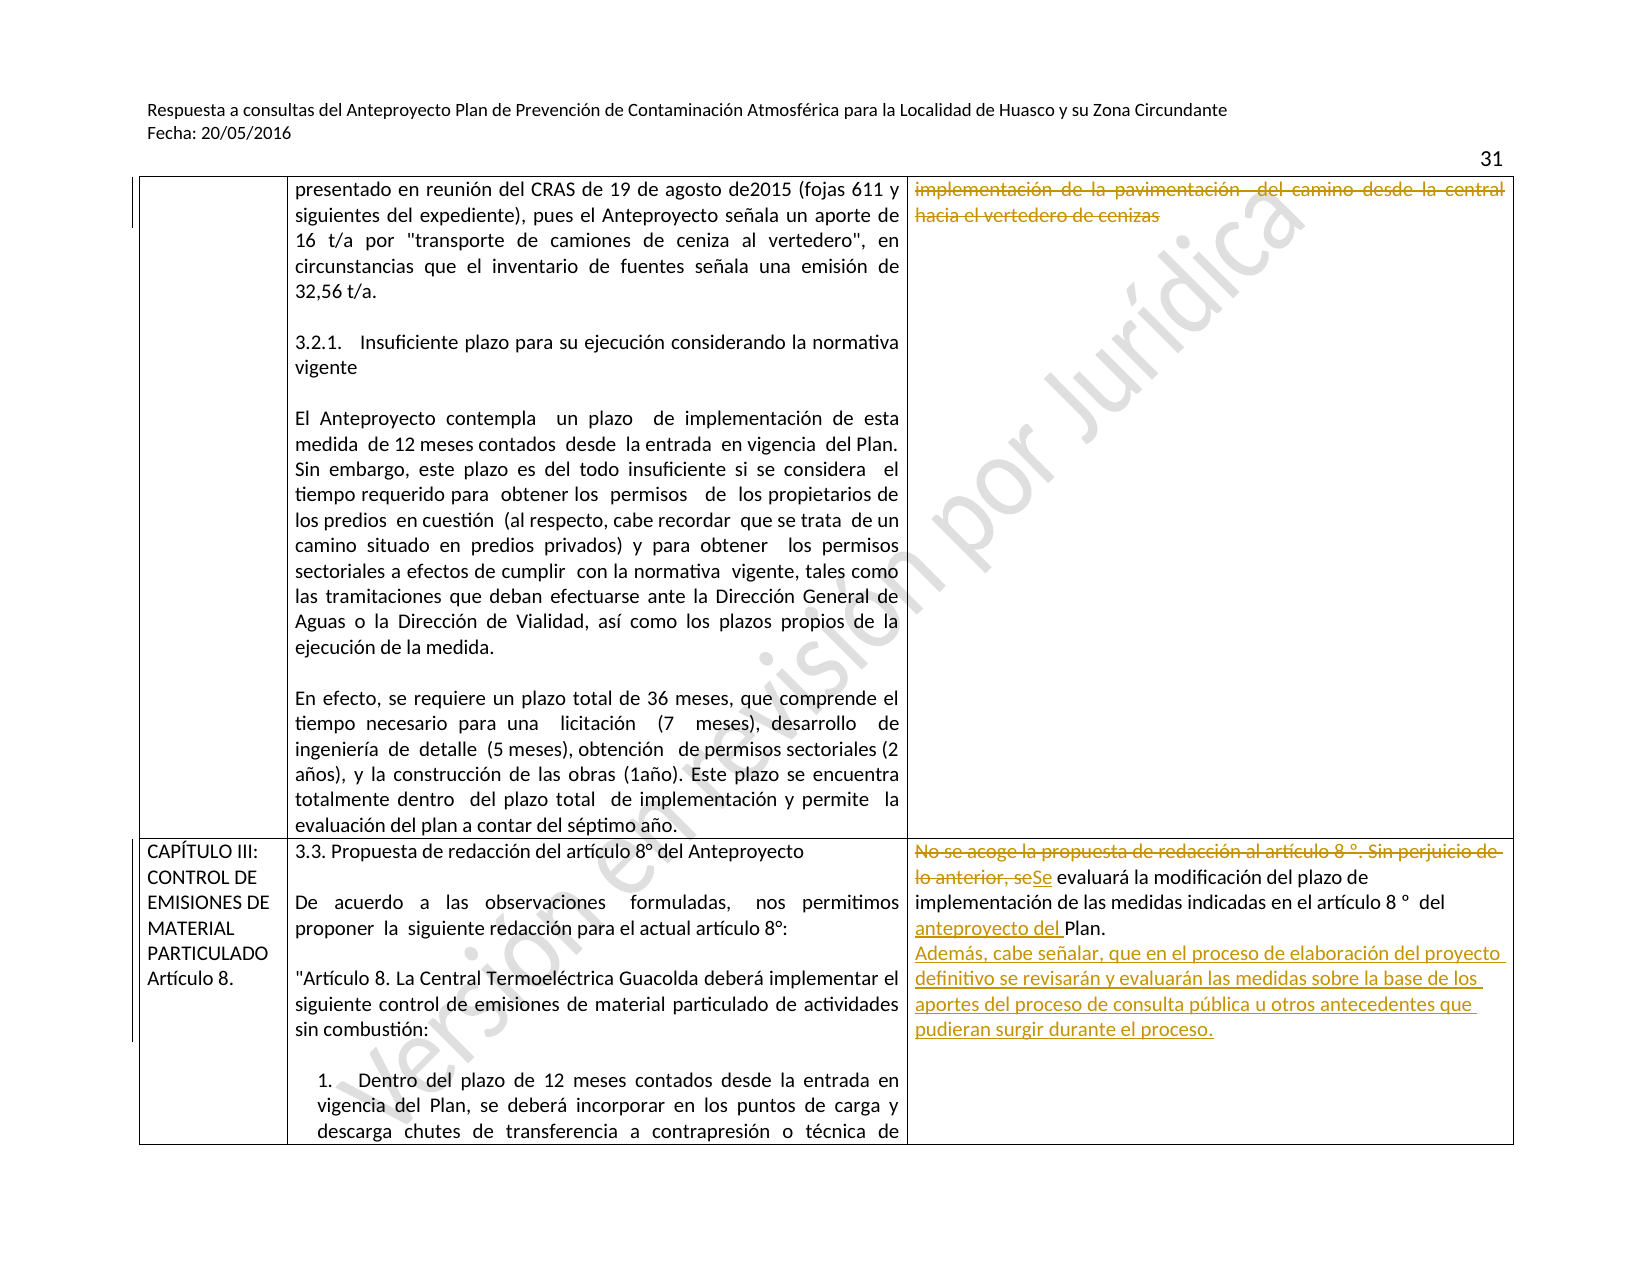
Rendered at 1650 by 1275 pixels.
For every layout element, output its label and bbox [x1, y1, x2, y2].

table_cell [908, 839, 1513, 1143]
table_cell [140, 177, 287, 837]
table_cell [288, 177, 907, 837]
table_cell [140, 839, 287, 1143]
table_cell [288, 839, 907, 1143]
table_cell [908, 177, 1513, 837]
